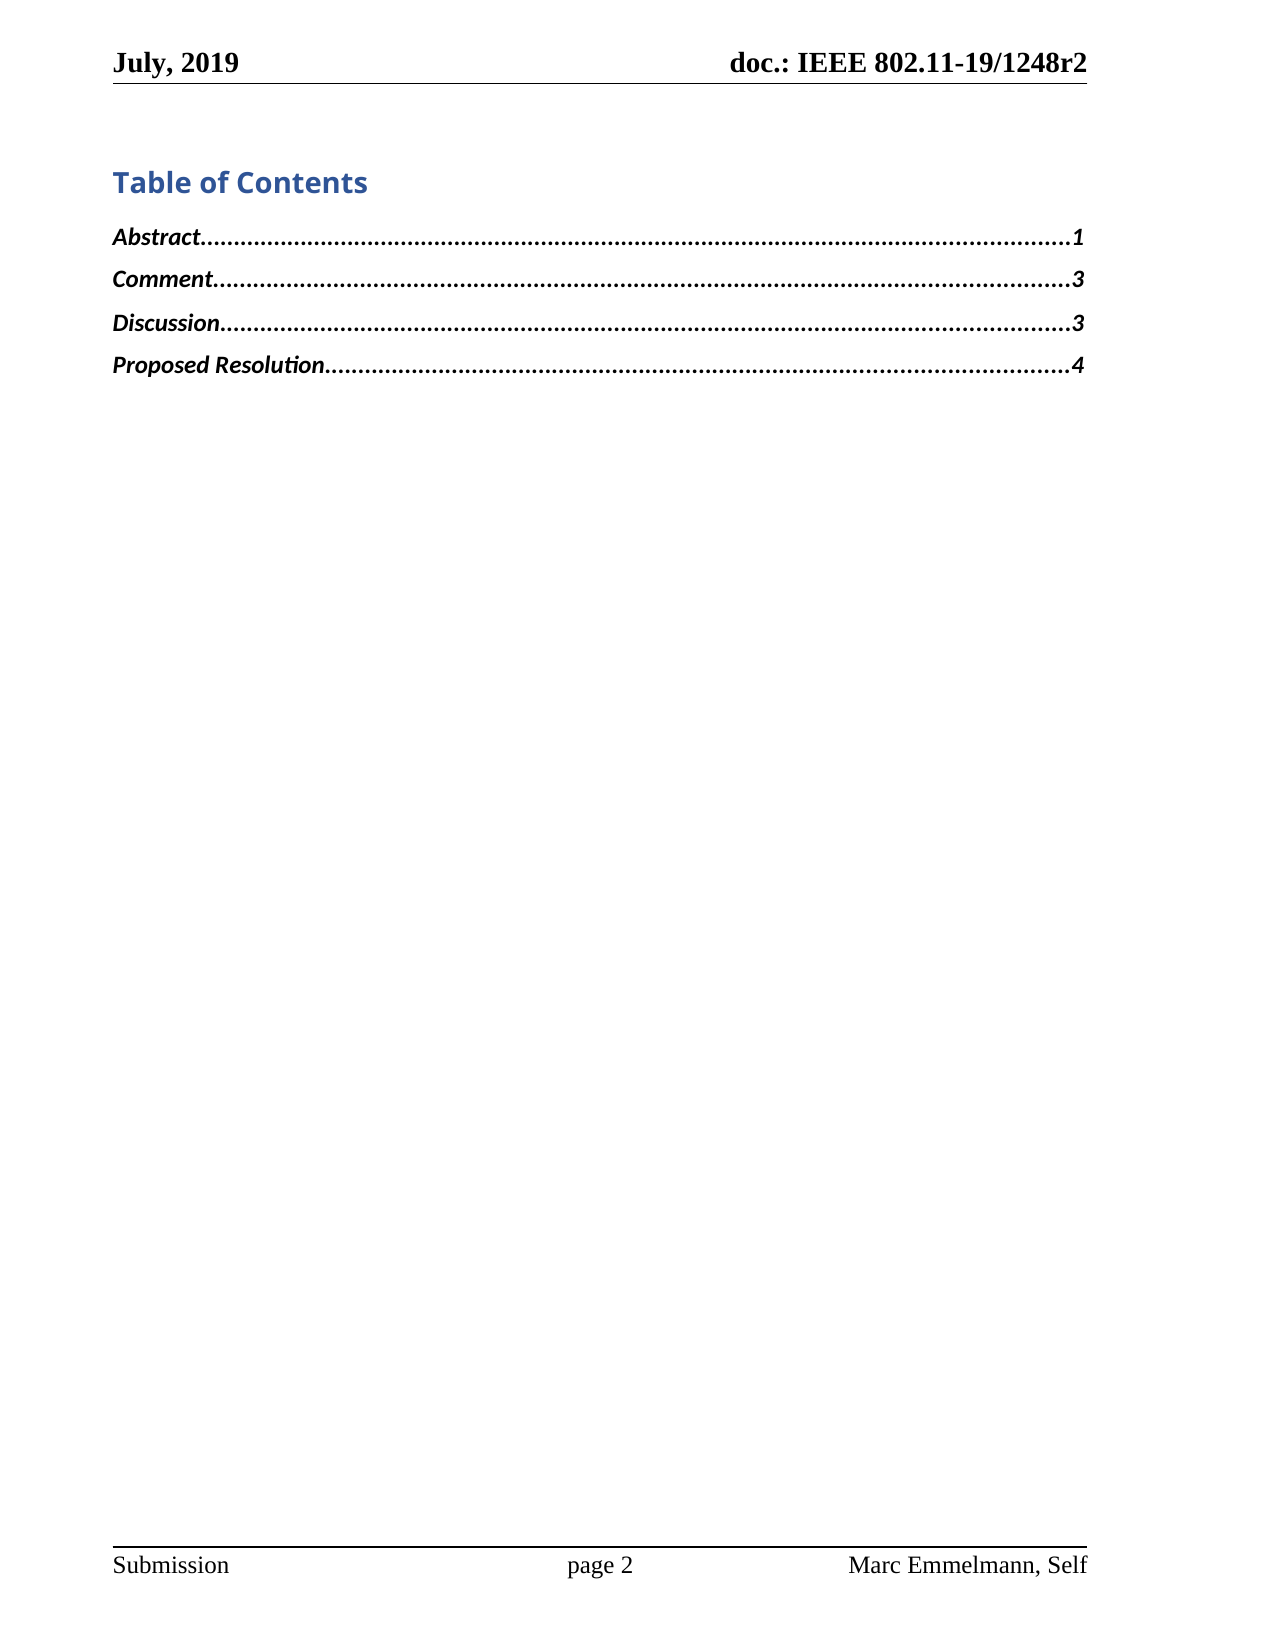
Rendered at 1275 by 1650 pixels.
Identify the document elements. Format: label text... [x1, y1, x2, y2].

subtitle Table of Contents [112, 162, 1087, 202]
text Discussion 3 [112, 307, 1087, 337]
text Proposed Resolution 4 [112, 350, 1087, 380]
text Abstract 1 [112, 221, 1087, 251]
text Comment 3 [112, 264, 1087, 294]
